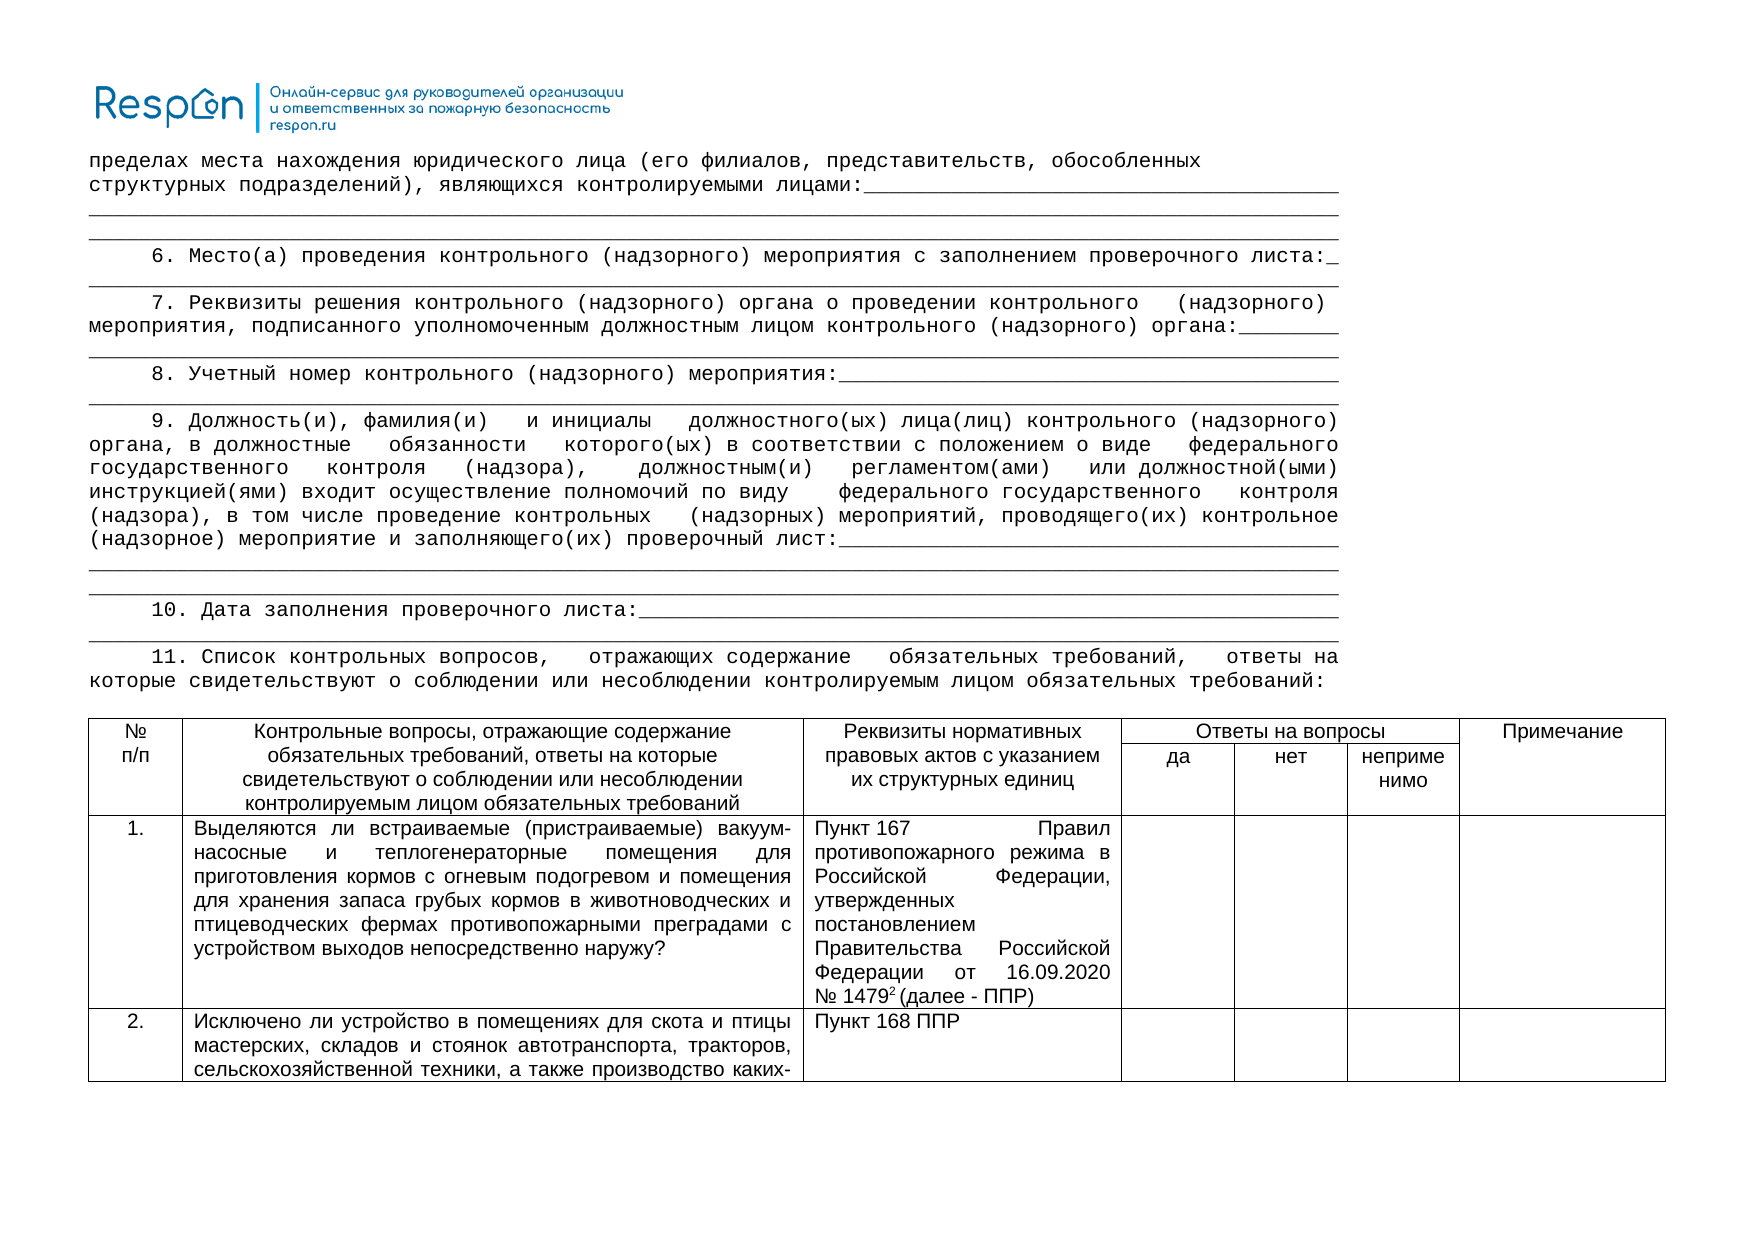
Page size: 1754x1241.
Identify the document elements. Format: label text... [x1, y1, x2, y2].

text пределах места нахождения юридического лица (его филиалов, представительств, обособленных [88, 150, 1665, 174]
text 11. Список контрольных вопросов, отражающих содержание обязательных требований, ответы на [88, 647, 1665, 670]
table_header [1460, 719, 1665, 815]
text ____________________________________________________________________________________________________ [88, 623, 1665, 647]
text ____________________________________________________________________________________________________ [88, 197, 1665, 221]
text структурных подразделений), являющихся контролируемыми лицами:______________________________________ [88, 174, 1665, 197]
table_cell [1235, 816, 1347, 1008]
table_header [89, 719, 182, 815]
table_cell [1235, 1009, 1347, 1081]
text 6. Место(а) проведения контрольного (надзорного) мероприятия с заполнением проверочного листа:_ [88, 244, 1665, 268]
text инструкцией(ями) входит осуществление полномочий по виду федерального государственного контроля [88, 481, 1665, 505]
text (надзорное) мероприятие и заполняющего(их) проверочный лист:________________________________________ [88, 528, 1665, 552]
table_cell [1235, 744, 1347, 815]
text 9. Должность(и), фамилия(и) и инициалы должностного(ых) лица(лиц) контрольного (надзорного) [88, 410, 1665, 434]
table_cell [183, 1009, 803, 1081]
text ____________________________________________________________________________________________________ [88, 386, 1665, 410]
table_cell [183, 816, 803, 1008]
text которые свидетельствуют о соблюдении или несоблюдении контролируемым лицом обязательных требований: [88, 670, 1665, 694]
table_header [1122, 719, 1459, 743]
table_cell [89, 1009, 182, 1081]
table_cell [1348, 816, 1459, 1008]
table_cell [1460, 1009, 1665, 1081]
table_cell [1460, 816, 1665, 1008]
text 10. Дата заполнения проверочного листа:________________________________________________________ [88, 599, 1665, 623]
text 8. Учетный номер контрольного (надзорного) мероприятия:________________________________________ [88, 363, 1665, 386]
text государственного контроля (надзора), должностным(и) регламентом(ами) или должностной(ыми) [88, 457, 1665, 481]
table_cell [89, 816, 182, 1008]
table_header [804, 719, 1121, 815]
text ____________________________________________________________________________________________________ [88, 221, 1665, 244]
text 7. Реквизиты решения контрольного (надзорного) органа о проведении контрольного (надзорного) [88, 292, 1665, 316]
text мероприятия, подписанного уполномоченным должностным лицом контрольного (надзорного) органа:________ [88, 316, 1665, 339]
text (надзора), в том числе проведение контрольных (надзорных) мероприятий, проводящего(их) контрольное [88, 505, 1665, 528]
text ____________________________________________________________________________________________________ [88, 552, 1665, 576]
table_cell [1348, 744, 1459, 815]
text органа, в должностные обязанности которого(ых) в соответствии с положением о виде федерального [88, 434, 1665, 457]
text ____________________________________________________________________________________________________ [88, 339, 1665, 363]
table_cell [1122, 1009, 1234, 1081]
text ____________________________________________________________________________________________________ [88, 576, 1665, 599]
text ____________________________________________________________________________________________________ [88, 268, 1665, 292]
picture [88, 75, 628, 137]
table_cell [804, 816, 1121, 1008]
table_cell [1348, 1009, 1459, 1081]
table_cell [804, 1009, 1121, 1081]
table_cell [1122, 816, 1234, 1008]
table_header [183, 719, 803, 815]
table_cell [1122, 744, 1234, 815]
